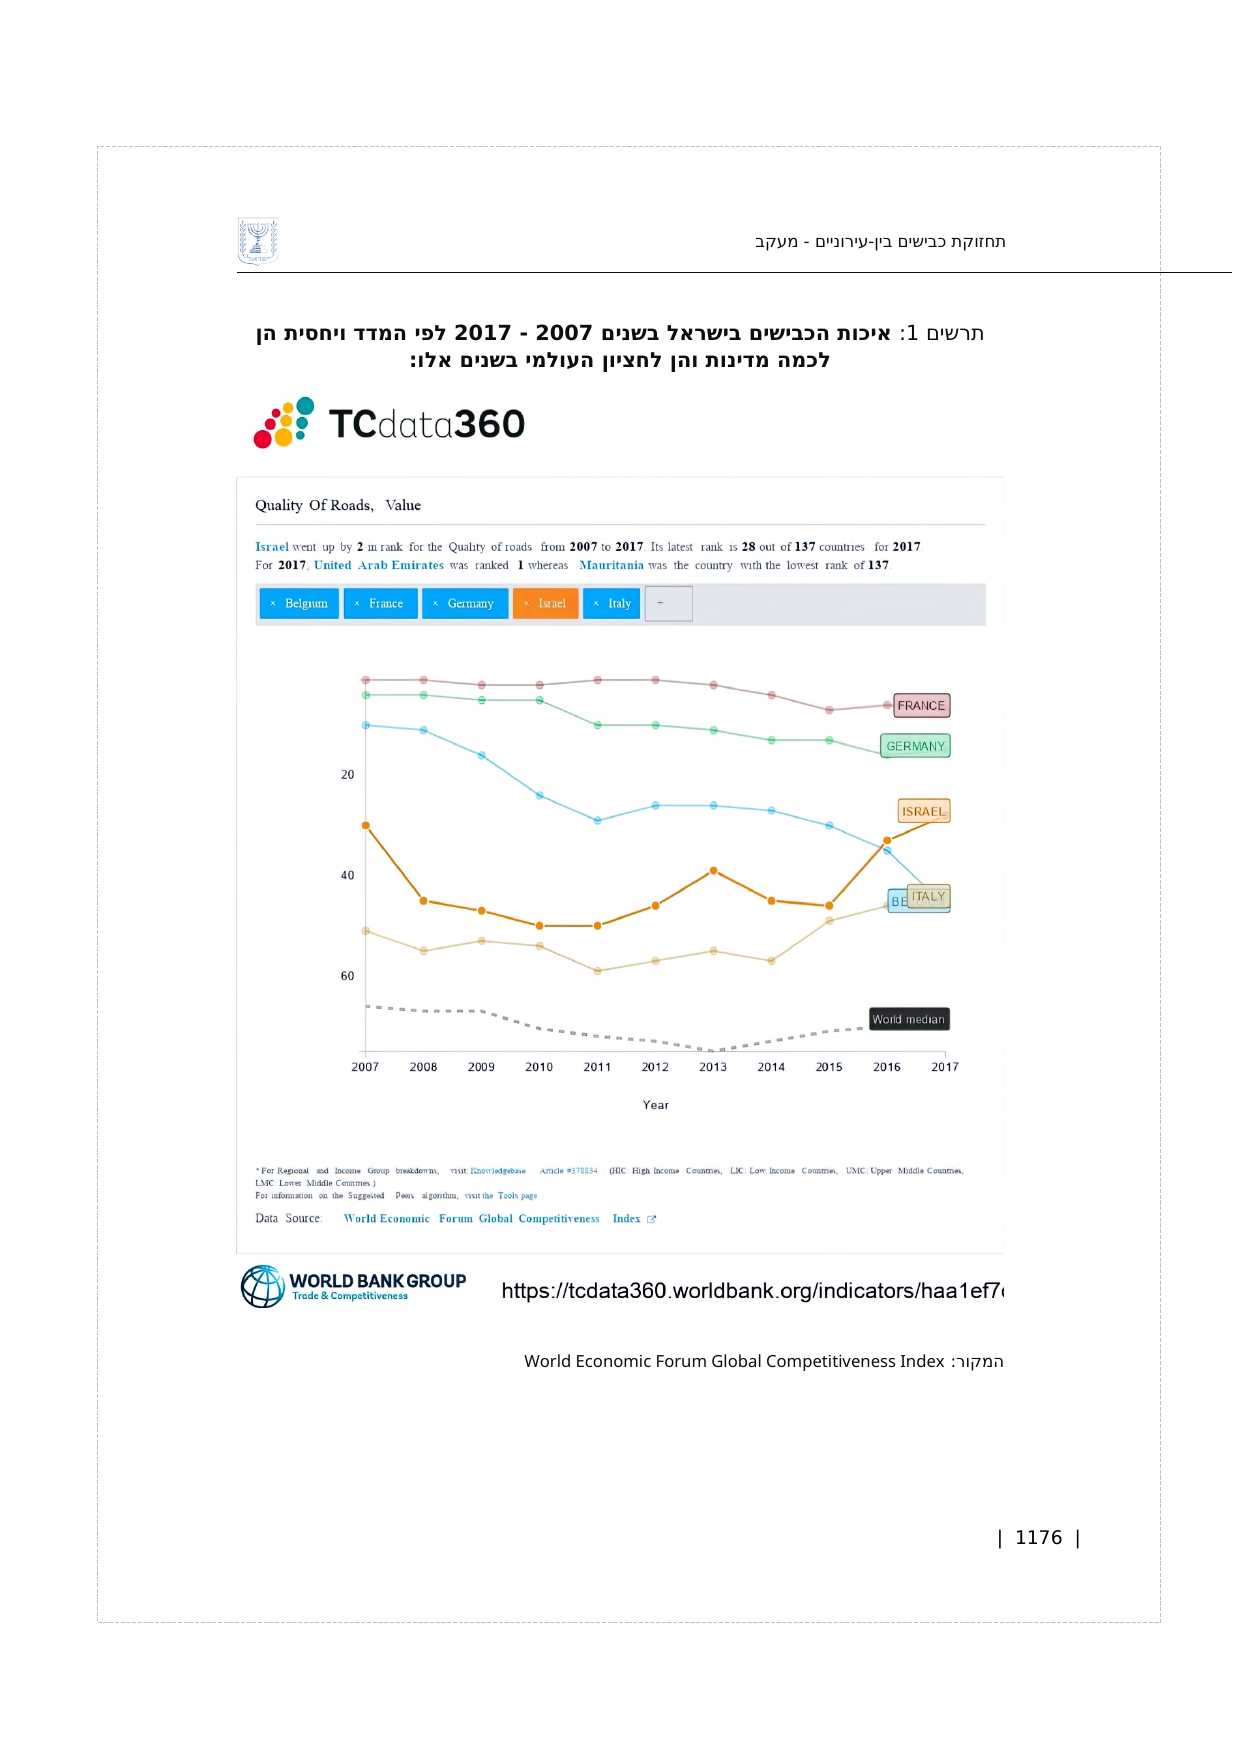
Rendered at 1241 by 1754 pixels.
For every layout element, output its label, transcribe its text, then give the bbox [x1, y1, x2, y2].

picture [236, 385, 1004, 1308]
text תרשים 1: איכות הכבישים בישראל בשנים 2007 - 2017 לפי המדד ויחסית הן לכמה מדינות והן לחציון העולמי בשנים אלו: [236, 319, 1004, 373]
text המקור: World Economic Forum Global Competitiveness Index [236, 1308, 1004, 1372]
